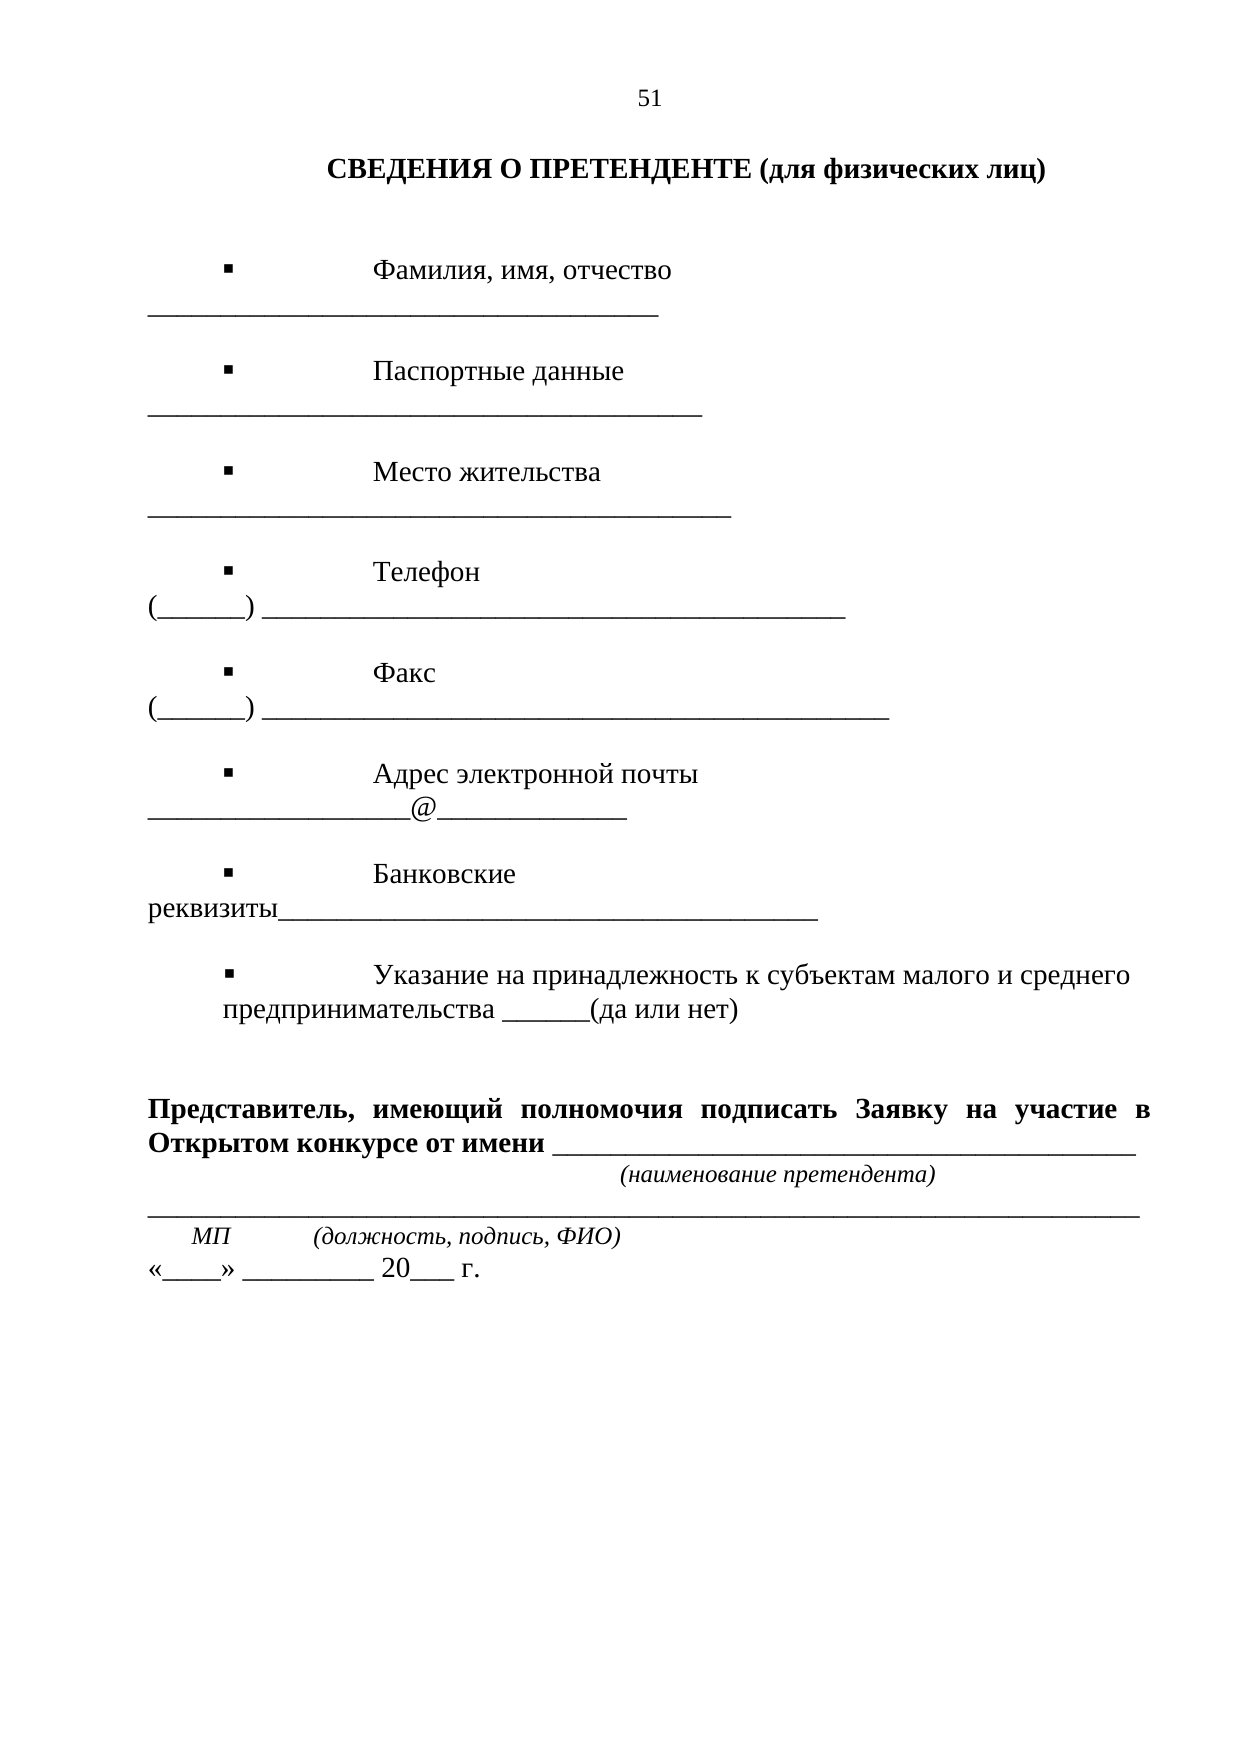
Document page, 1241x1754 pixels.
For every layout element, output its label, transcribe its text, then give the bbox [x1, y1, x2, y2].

list Место жительства ________________________________________ [148, 454, 1152, 521]
text МП (должность, подпись, ФИО) [148, 1221, 1152, 1250]
text СВЕДЕНИЯ О ПРЕТЕНДЕНТЕ (для физических лиц) [148, 152, 1152, 185]
list Адрес электронной почты __________________@_____________ [148, 756, 1152, 823]
list Факс (______) ___________________________________________ [148, 655, 1152, 722]
list Банковские реквизиты_____________________________________ [148, 857, 1152, 924]
list Фамилия, имя, отчество ___________________________________ [148, 252, 1152, 319]
list Указание на принадлежность к субъектам малого и среднего предпринимательства ______(да или нет) [223, 957, 1152, 1024]
text ____________________________________________________________________ [148, 1187, 1152, 1221]
text «____» _________ 20___ г. [148, 1250, 1152, 1283]
text Представитель, имеющий полномочия подписать Заявку на участие в Открытом конкурсе от имени ________________________________________ [148, 1092, 1152, 1159]
list Паспортные данные ______________________________________ [148, 353, 1152, 420]
list Телефон (______) ________________________________________ [148, 554, 1152, 622]
text (наименование претендента) [148, 1159, 1152, 1187]
